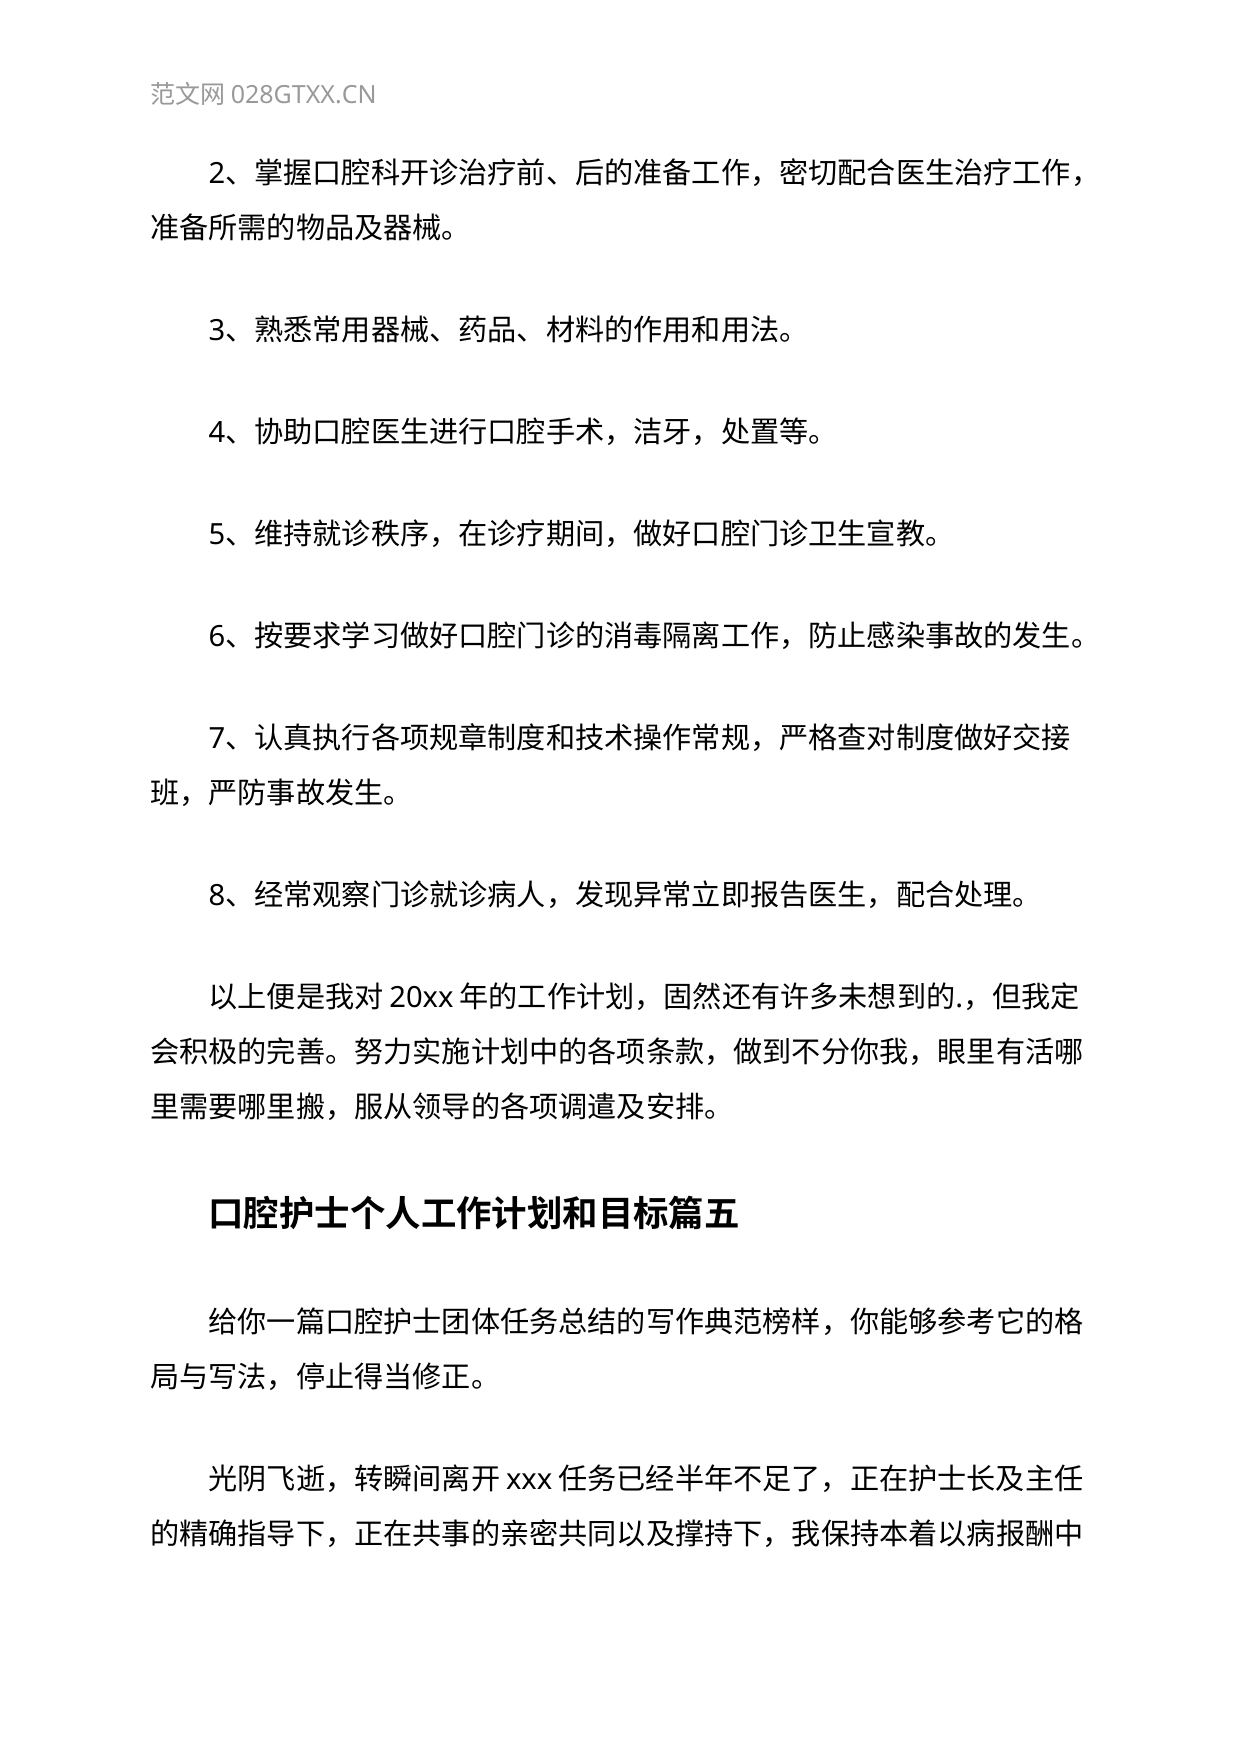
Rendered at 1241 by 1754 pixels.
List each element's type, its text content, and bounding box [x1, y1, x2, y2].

text 7、认真执行各项规章制度和技术操作常规，严格查对制度做好交接班，严防事故发生。 [150, 715, 1090, 812]
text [150, 1455, 1090, 1552]
text 给你一篇口腔护士团体任务总结的写作典范榜样，你能够参考它的格局与写法，停止得当修正。 [150, 1298, 1090, 1396]
text 5、维持就诊秩序，在诊疗期间，做好口腔门诊卫生宣教。 [150, 511, 1090, 553]
text 6、按要求学习做好口腔门诊的消毒隔离工作，防止感染事故的发生。 [150, 613, 1090, 655]
text 4、协助口腔医生进行口腔手术，洁牙，处置等。 [150, 409, 1090, 451]
text 口腔护士个人工作计划和目标篇五 [150, 1185, 1090, 1236]
text 2、掌握口腔科开诊治疗前、后的准备工作，密切配合医生治疗工作，准备所需的物品及器械。 [150, 150, 1090, 247]
text 3、熟悉常用器械、药品、材料的作用和用法。 [150, 307, 1090, 349]
text 以上便是我对20xx年的工作计划，固然还有许多未想到的.，但我定会积极的完善。努力实施计划中的各项条款，做到不分你我，眼里有活哪里需要哪里搬，服从领导的各项调遣及安排。 [150, 973, 1090, 1126]
text 8、经常观察门诊就诊病人，发现异常立即报告医生，配合处理。 [150, 871, 1090, 914]
